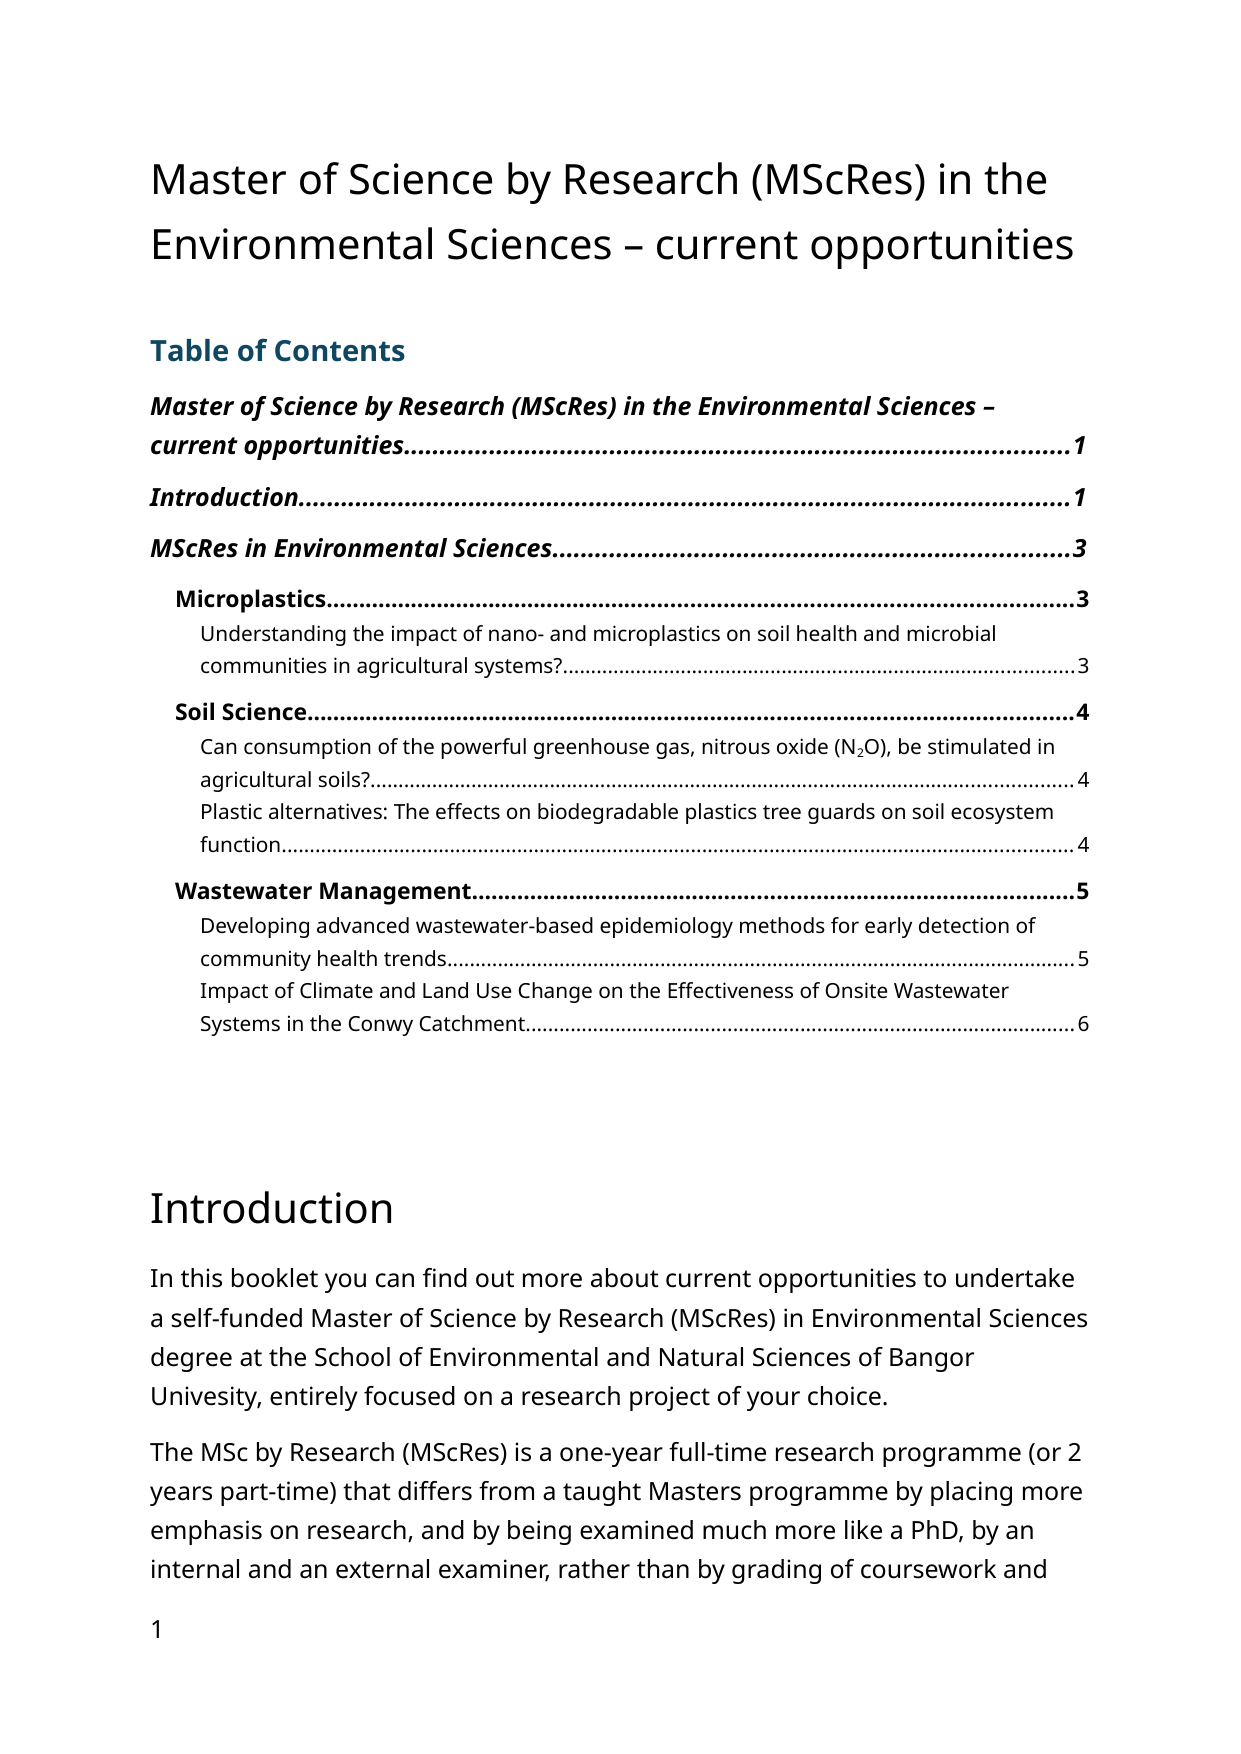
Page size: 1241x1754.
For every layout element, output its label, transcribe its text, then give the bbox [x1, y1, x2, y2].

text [150, 1434, 1090, 1586]
subtitle Master of Science by Research (MScRes) in the Environmental Sciences – current opportunities [150, 150, 1090, 272]
subtitle Introduction [150, 1179, 1090, 1236]
text In this booklet you can find out more about current opportunities to undertake a self-funded Master of Science by Research (MScRes) in Environmental Sciences degree at the School of Environmental and Natural Sciences of Bangor Univesity, entirely focused on a research project of your choice. [150, 1261, 1090, 1413]
